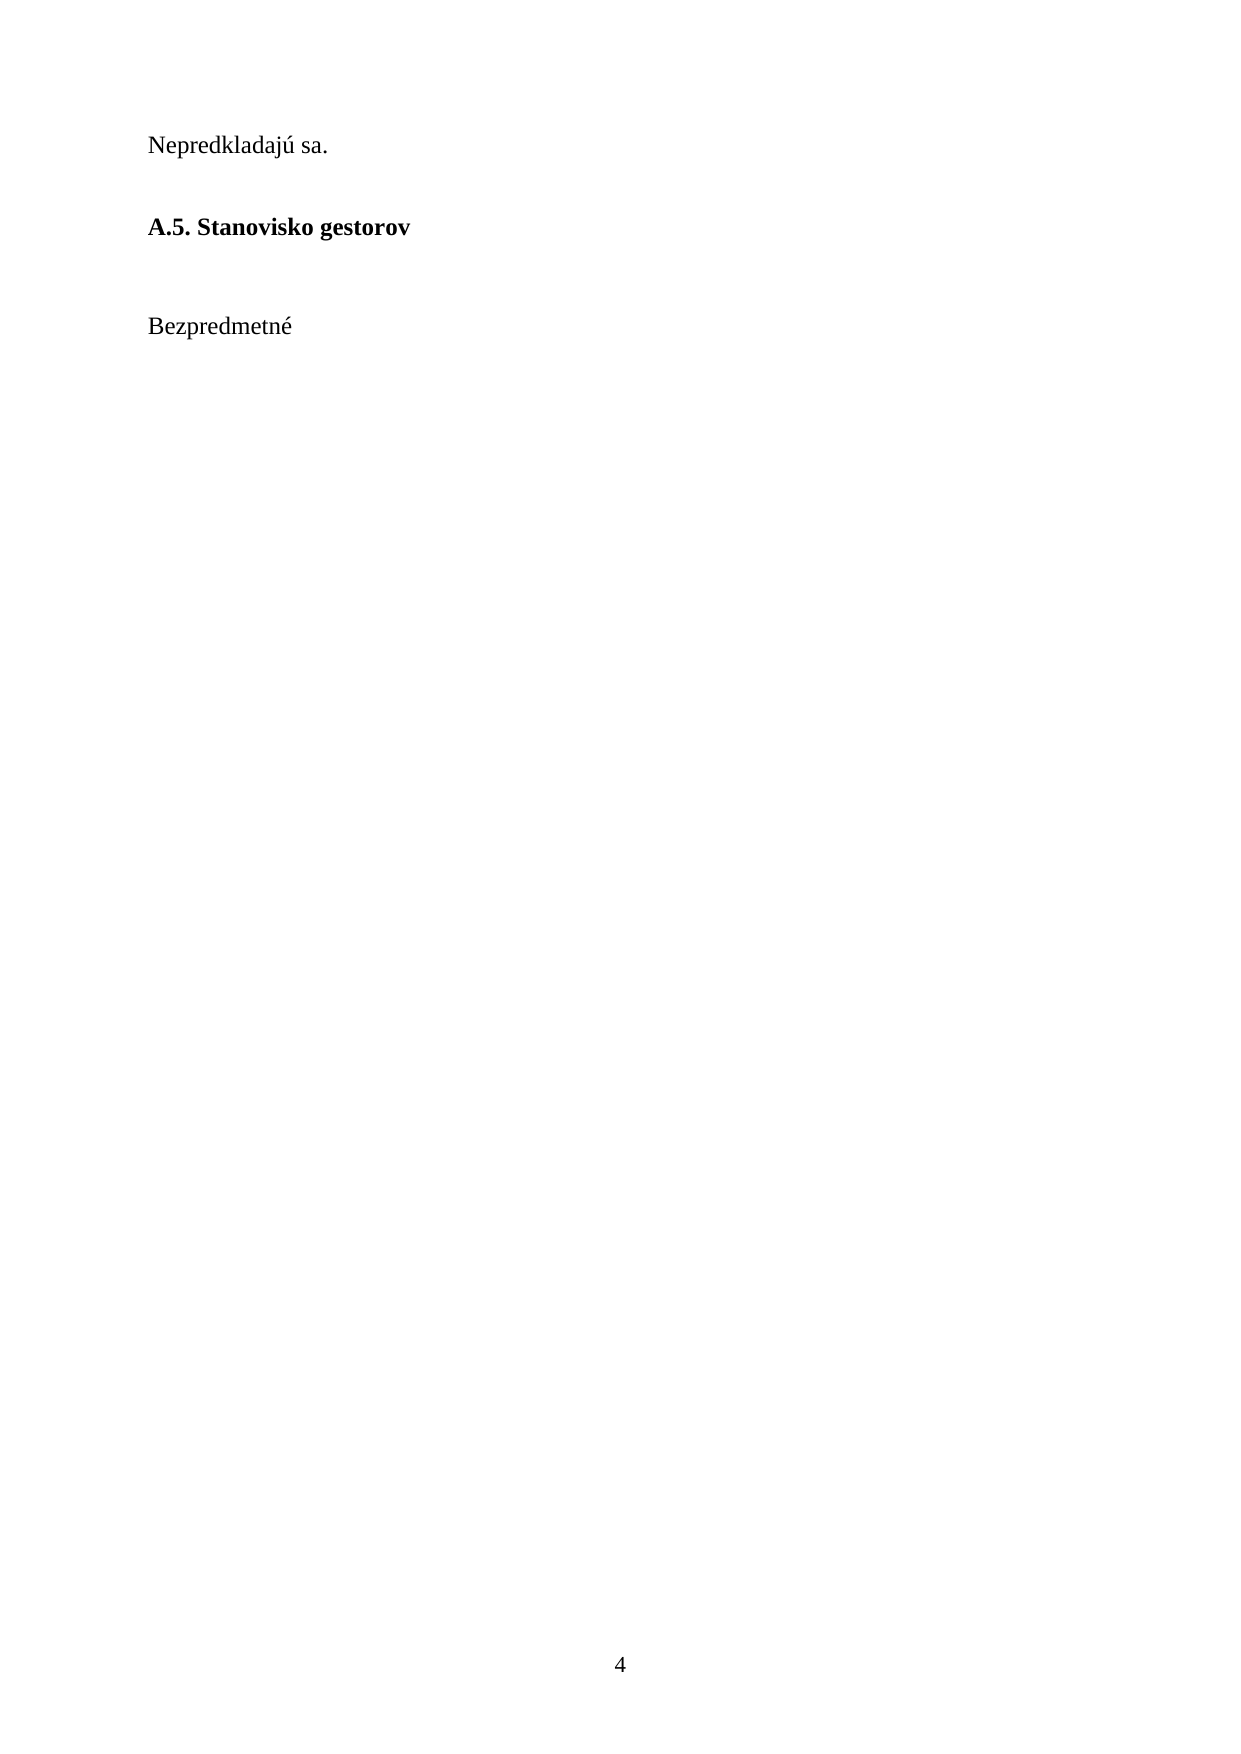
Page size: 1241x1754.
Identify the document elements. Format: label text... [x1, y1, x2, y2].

text Bezpredmetné [148, 311, 1092, 340]
text Nepredkladajú sa. [148, 130, 1092, 159]
text A.5. Stanovio gestorov [148, 212, 1092, 241]
